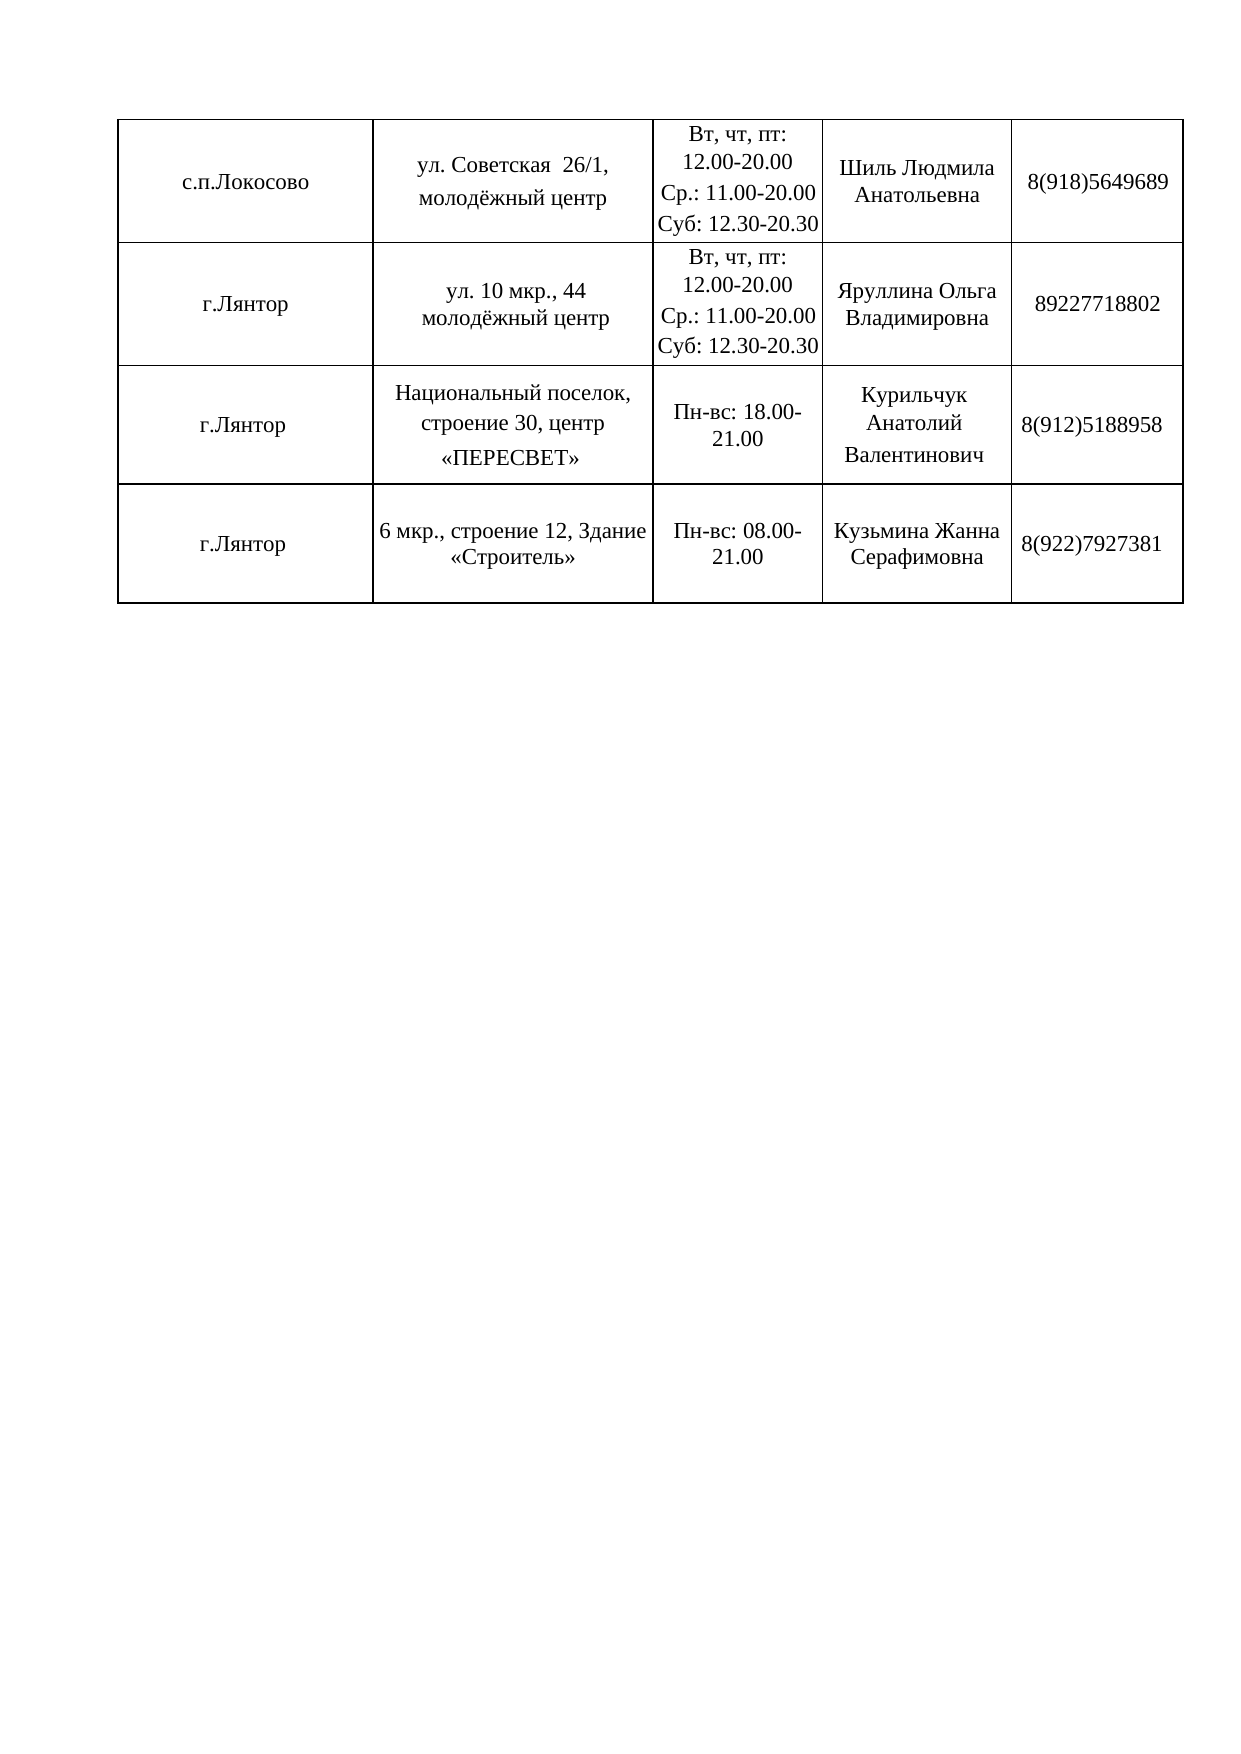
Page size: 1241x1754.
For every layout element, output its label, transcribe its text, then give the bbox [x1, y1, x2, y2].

table_cell 8(922)7927381 [1012, 485, 1182, 602]
table_cell с.п.Локосово [119, 120, 372, 241]
table_cell Шиль Людмила Анатольевна [823, 120, 1011, 241]
table_cell 8(918)5649689 [1012, 120, 1182, 241]
table_cell 89227718802 [1012, 243, 1182, 364]
table_cell г.Лянтор [119, 243, 372, 364]
table_cell ул. Советская 26/1, молодёжный центр [374, 120, 652, 241]
table_cell Пн-вс: 18.00-21.00 [654, 366, 822, 483]
table_cell Пн-вс: 08.00-21.00 [654, 485, 822, 602]
table_cell г.Лянтор [119, 485, 372, 602]
table_cell г.Лянтор [119, 366, 372, 483]
table_cell 6 мкр., строение 12, Здание «Строитель» [374, 485, 652, 602]
table_cell Кузьмина Жанна Серафимовна [823, 485, 1011, 602]
table_cell Национальный поселок, строение 30, центр «ПЕРЕСВЕТ» [374, 366, 652, 483]
table_cell Курильчук Анатолий Валентинович [823, 366, 1011, 483]
table_cell Вт, чт, пт: 12.00-20.00 Ср.: 11.00-20.00 Суб: 12.30-20.30 [654, 120, 822, 241]
table_cell Вт, чт, пт: 12.00-20.00 Ср.: 11.00-20.00 Суб: 12.30-20.30 [654, 243, 822, 364]
table_cell ул. 10 мкр., 44 молодёжный центр [374, 243, 652, 364]
table_cell Яруллина Ольга Владимировна [823, 243, 1011, 364]
table_cell 8(912)5188958 [1012, 366, 1182, 483]
